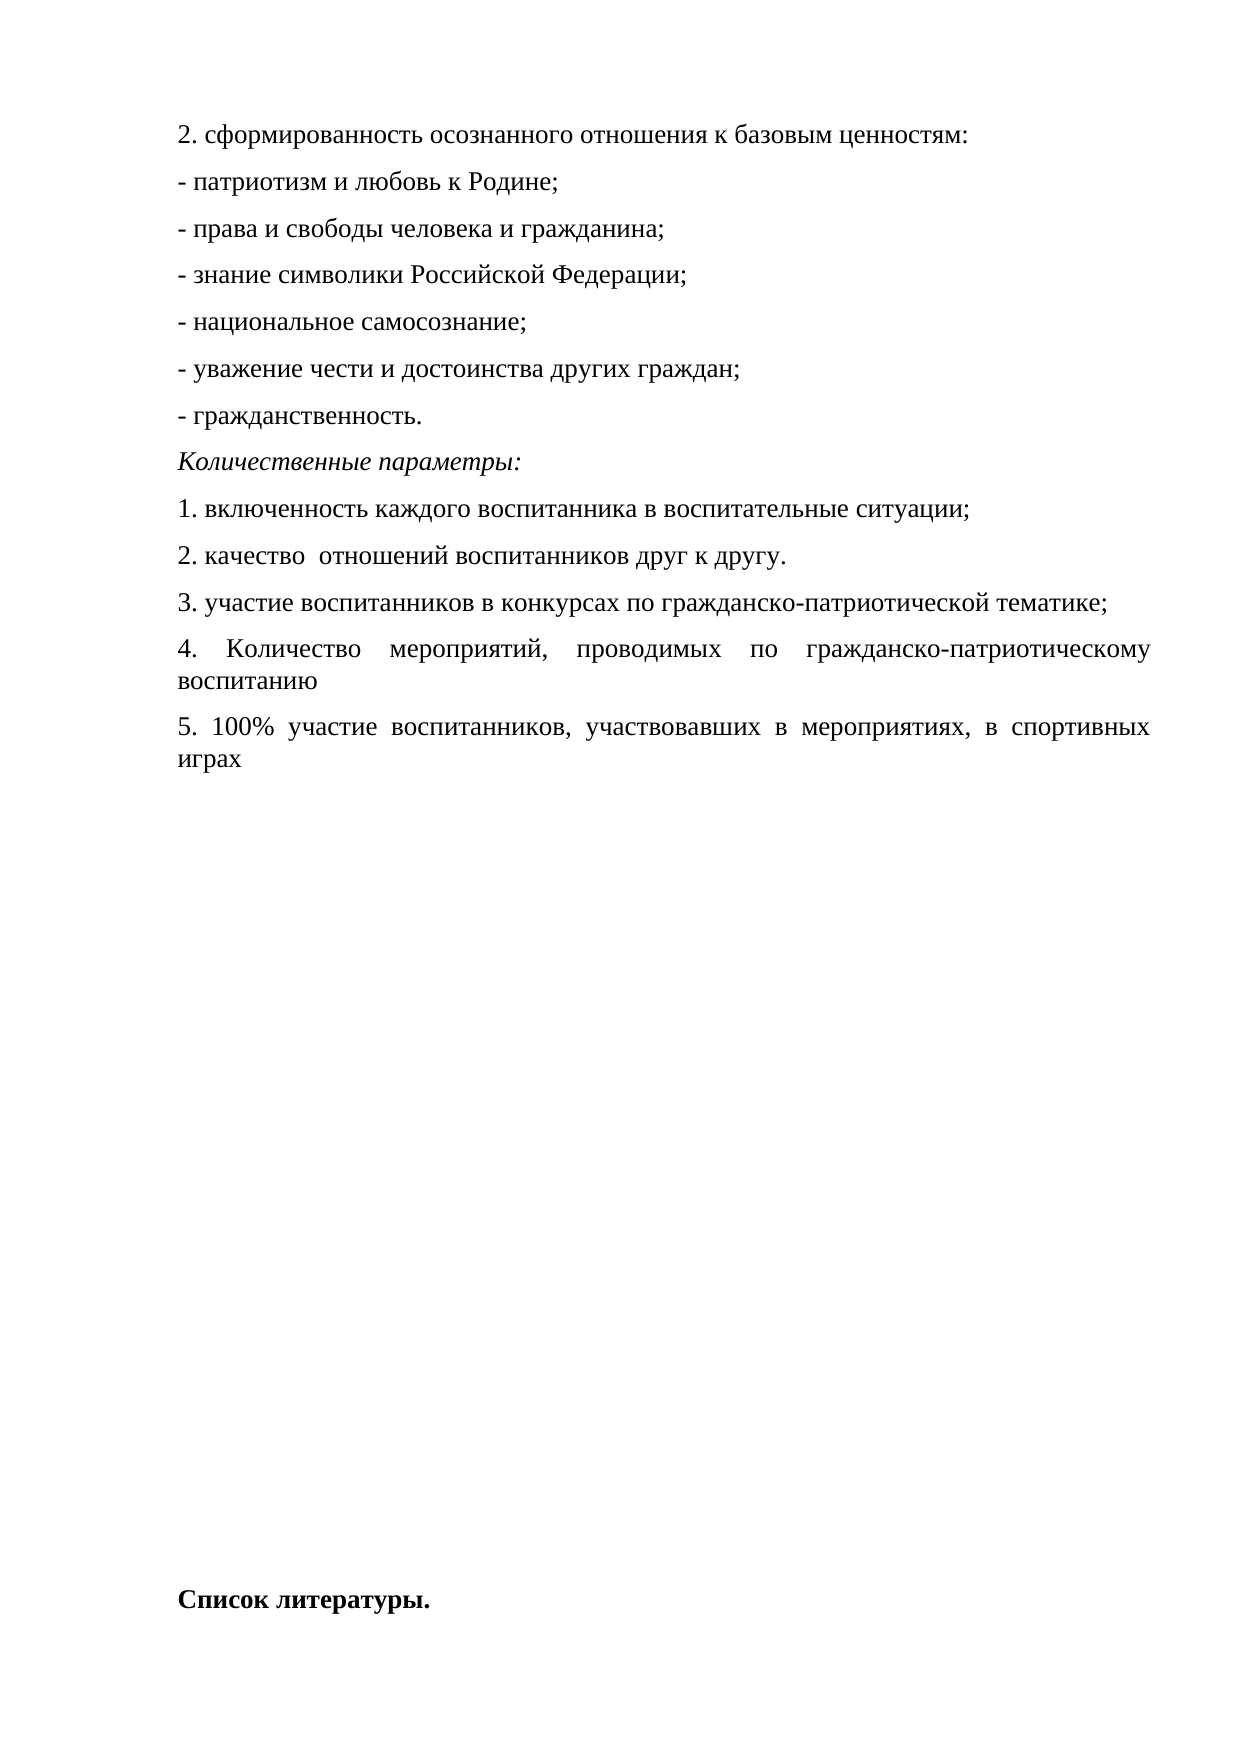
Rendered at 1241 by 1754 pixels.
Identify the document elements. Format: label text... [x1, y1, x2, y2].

text - патриотизм и любовь к Родине; [177, 165, 1152, 196]
text 1. включенность каждого воспитанника в воспитательные ситуации; [177, 492, 1152, 523]
text - уважение чести и достоинства других граждан; [177, 352, 1152, 383]
text - знание символики Российской Федерации; [177, 258, 1152, 289]
text 2. сформированность осознанного отношения к базовым ценностям: [177, 118, 1152, 149]
text - права и свободы человека и гражданина; [177, 212, 1152, 243]
text 5. 100% участие воспитанников, участвовавших в мероприятиях, в спортивных играх [177, 711, 1152, 773]
text Количественные параметры: [177, 446, 1152, 477]
text - гражданственность. [177, 399, 1152, 430]
text 4. Количество мероприятий, проводимых по гражданско-патриотическому воспитанию [177, 633, 1152, 695]
text Список литературы. [177, 1583, 1152, 1615]
text 3. участие воспитанников в конкурсах по гражданско-патриотической тематике; [177, 586, 1152, 617]
text 2. качество отношений воспитанников друг к другу. [177, 539, 1152, 570]
text - национальное самосознание; [177, 305, 1152, 336]
